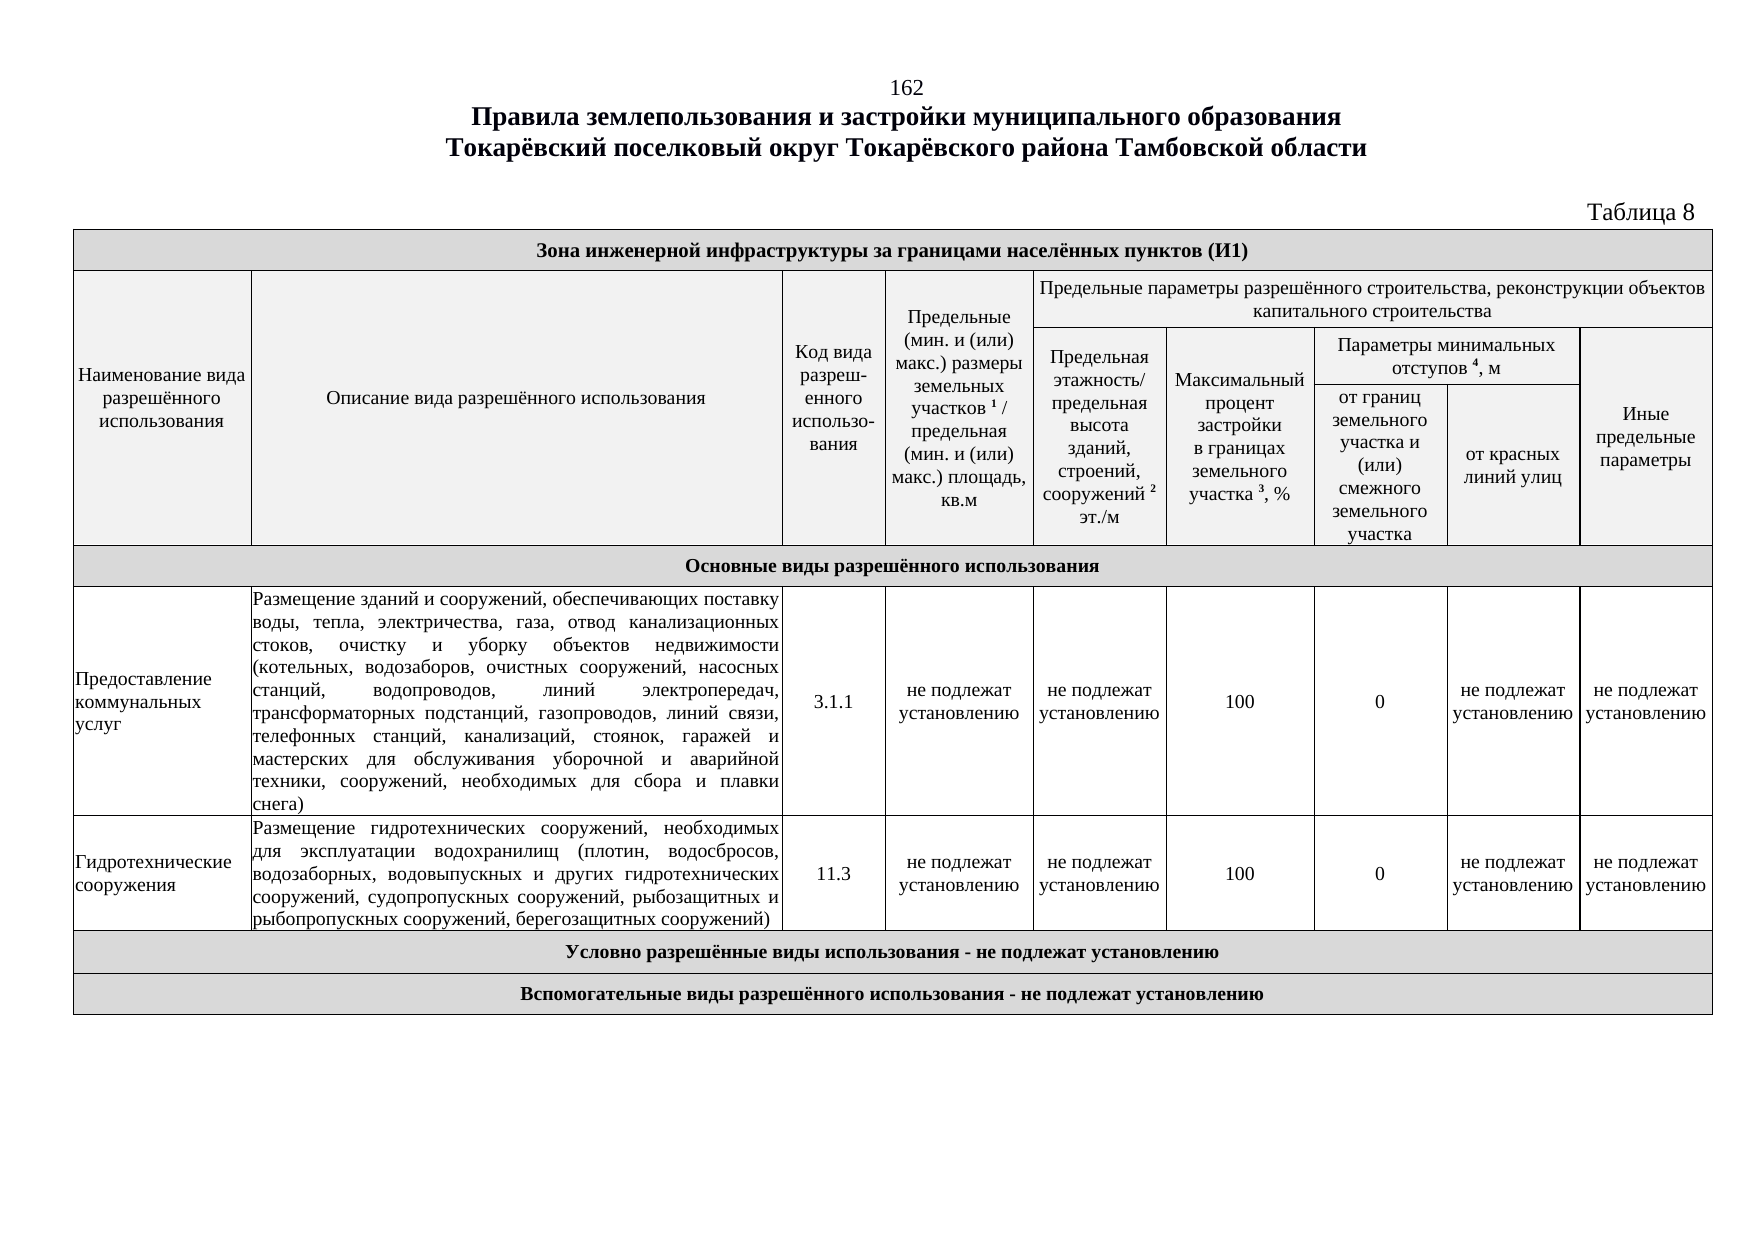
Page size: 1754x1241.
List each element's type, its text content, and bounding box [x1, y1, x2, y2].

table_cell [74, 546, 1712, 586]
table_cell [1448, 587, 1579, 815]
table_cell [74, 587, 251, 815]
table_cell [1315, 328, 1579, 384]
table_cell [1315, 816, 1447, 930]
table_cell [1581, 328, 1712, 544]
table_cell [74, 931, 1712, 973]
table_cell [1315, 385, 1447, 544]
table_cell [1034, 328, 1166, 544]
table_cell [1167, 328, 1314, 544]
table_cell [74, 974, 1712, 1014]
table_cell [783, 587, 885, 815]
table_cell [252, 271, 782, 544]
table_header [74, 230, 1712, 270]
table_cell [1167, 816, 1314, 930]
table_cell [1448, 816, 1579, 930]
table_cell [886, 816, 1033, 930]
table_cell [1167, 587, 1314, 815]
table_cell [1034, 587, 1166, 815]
text Таблица 8 [118, 189, 1695, 228]
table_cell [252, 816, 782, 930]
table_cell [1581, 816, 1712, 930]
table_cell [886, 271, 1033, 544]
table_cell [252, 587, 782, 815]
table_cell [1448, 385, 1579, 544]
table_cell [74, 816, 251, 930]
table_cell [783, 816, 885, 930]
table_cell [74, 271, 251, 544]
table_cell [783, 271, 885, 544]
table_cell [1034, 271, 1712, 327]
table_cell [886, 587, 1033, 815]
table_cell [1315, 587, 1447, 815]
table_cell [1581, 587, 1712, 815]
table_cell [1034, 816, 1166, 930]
